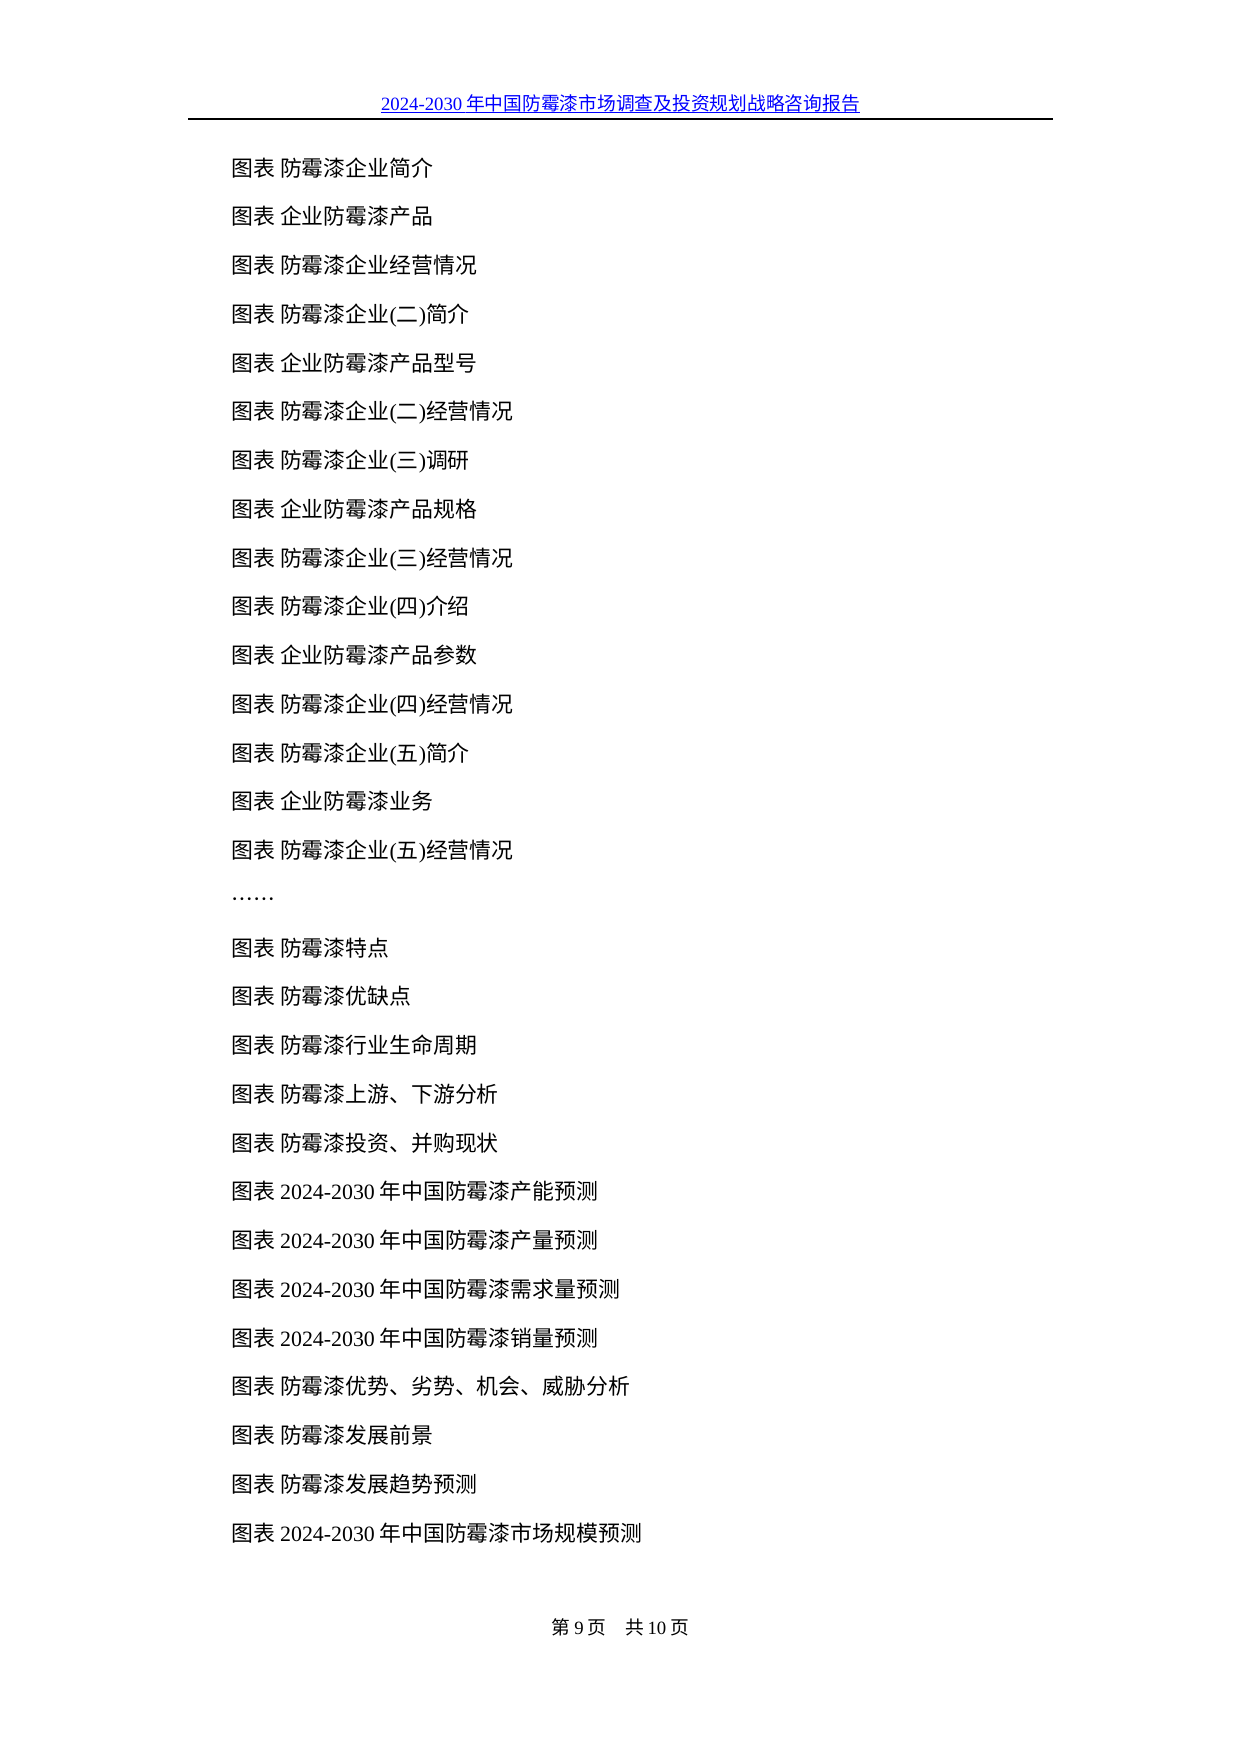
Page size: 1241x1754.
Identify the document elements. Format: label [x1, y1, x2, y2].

text [187, 150, 1053, 1548]
